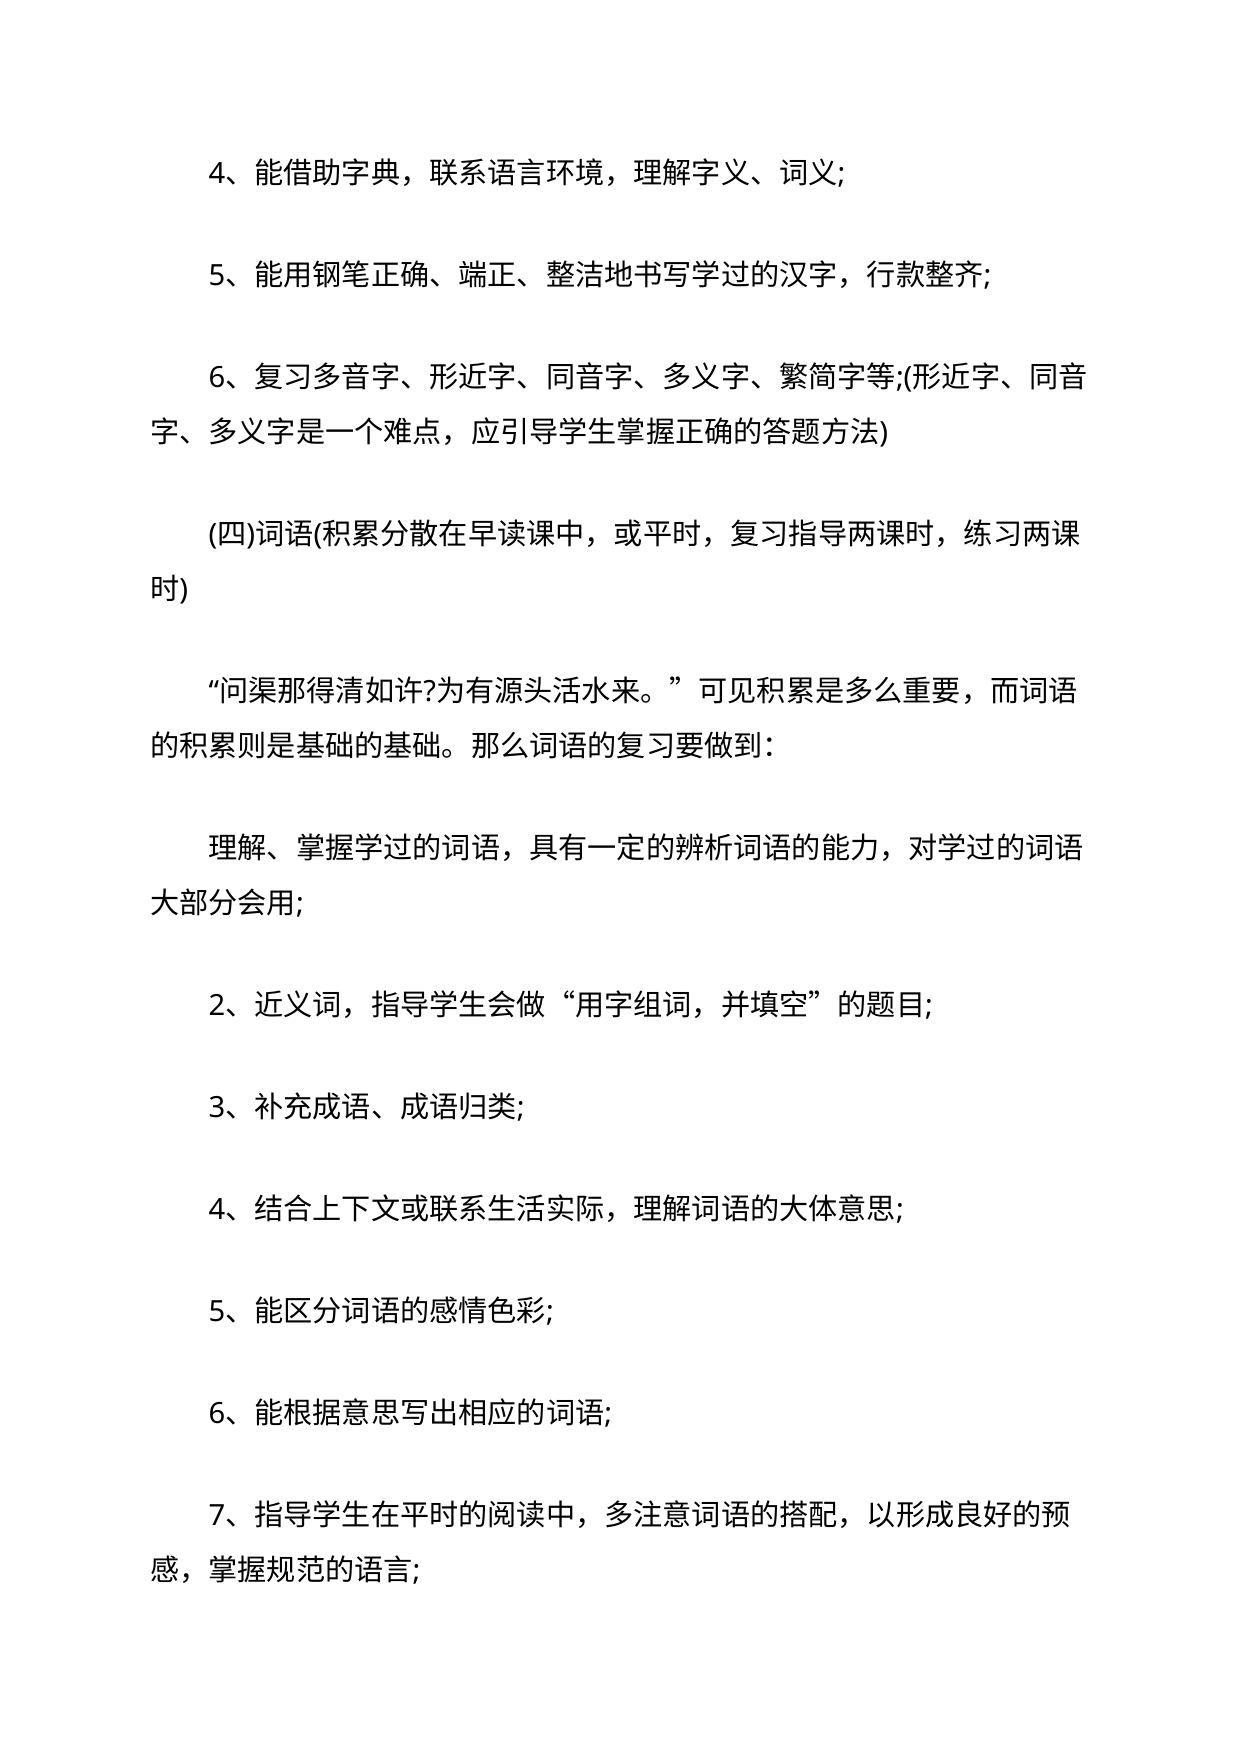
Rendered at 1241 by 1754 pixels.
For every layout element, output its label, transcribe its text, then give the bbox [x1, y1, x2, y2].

text 6、能根据意思写出相应的词语; [150, 1389, 1090, 1432]
text “问渠那得清如许?为有源头活水来。”可见积累是多么重要，而词语的积累则是基础的基础。那么词语的复习要做到： [150, 668, 1090, 765]
text 2、近义词，指导学生会做“用字组词，并填空”的题目; [150, 982, 1090, 1024]
text 4、能借助字典，联系语言环境，理解字义、词义; [150, 150, 1090, 192]
text 7、指导学生在平时的阅读中，多注意词语的搭配，以形成良好的预感，掌握规范的语言; [150, 1491, 1090, 1589]
text 6、复习多音字、形近字、同音字、多义字、繁简字等;(形近字、同音字、多义字是一个难点，应引导学生掌握正确的答题方法) [150, 354, 1090, 451]
text 3、补充成语、成语归类; [150, 1083, 1090, 1126]
text 4、结合上下文或联系生活实际，理解词语的大体意思; [150, 1186, 1090, 1228]
text 理解、掌握学过的词语，具有一定的辨析词语的能力，对学过的词语大部分会用; [150, 825, 1090, 922]
text 5、能区分词语的感情色彩; [150, 1287, 1090, 1330]
text 5、能用钢笔正确、端正、整洁地书写学过的汉字，行款整齐; [150, 252, 1090, 294]
text (四)词语(积累分散在早读课中，或平时，复习指导两课时，练习两课时) [150, 511, 1090, 608]
